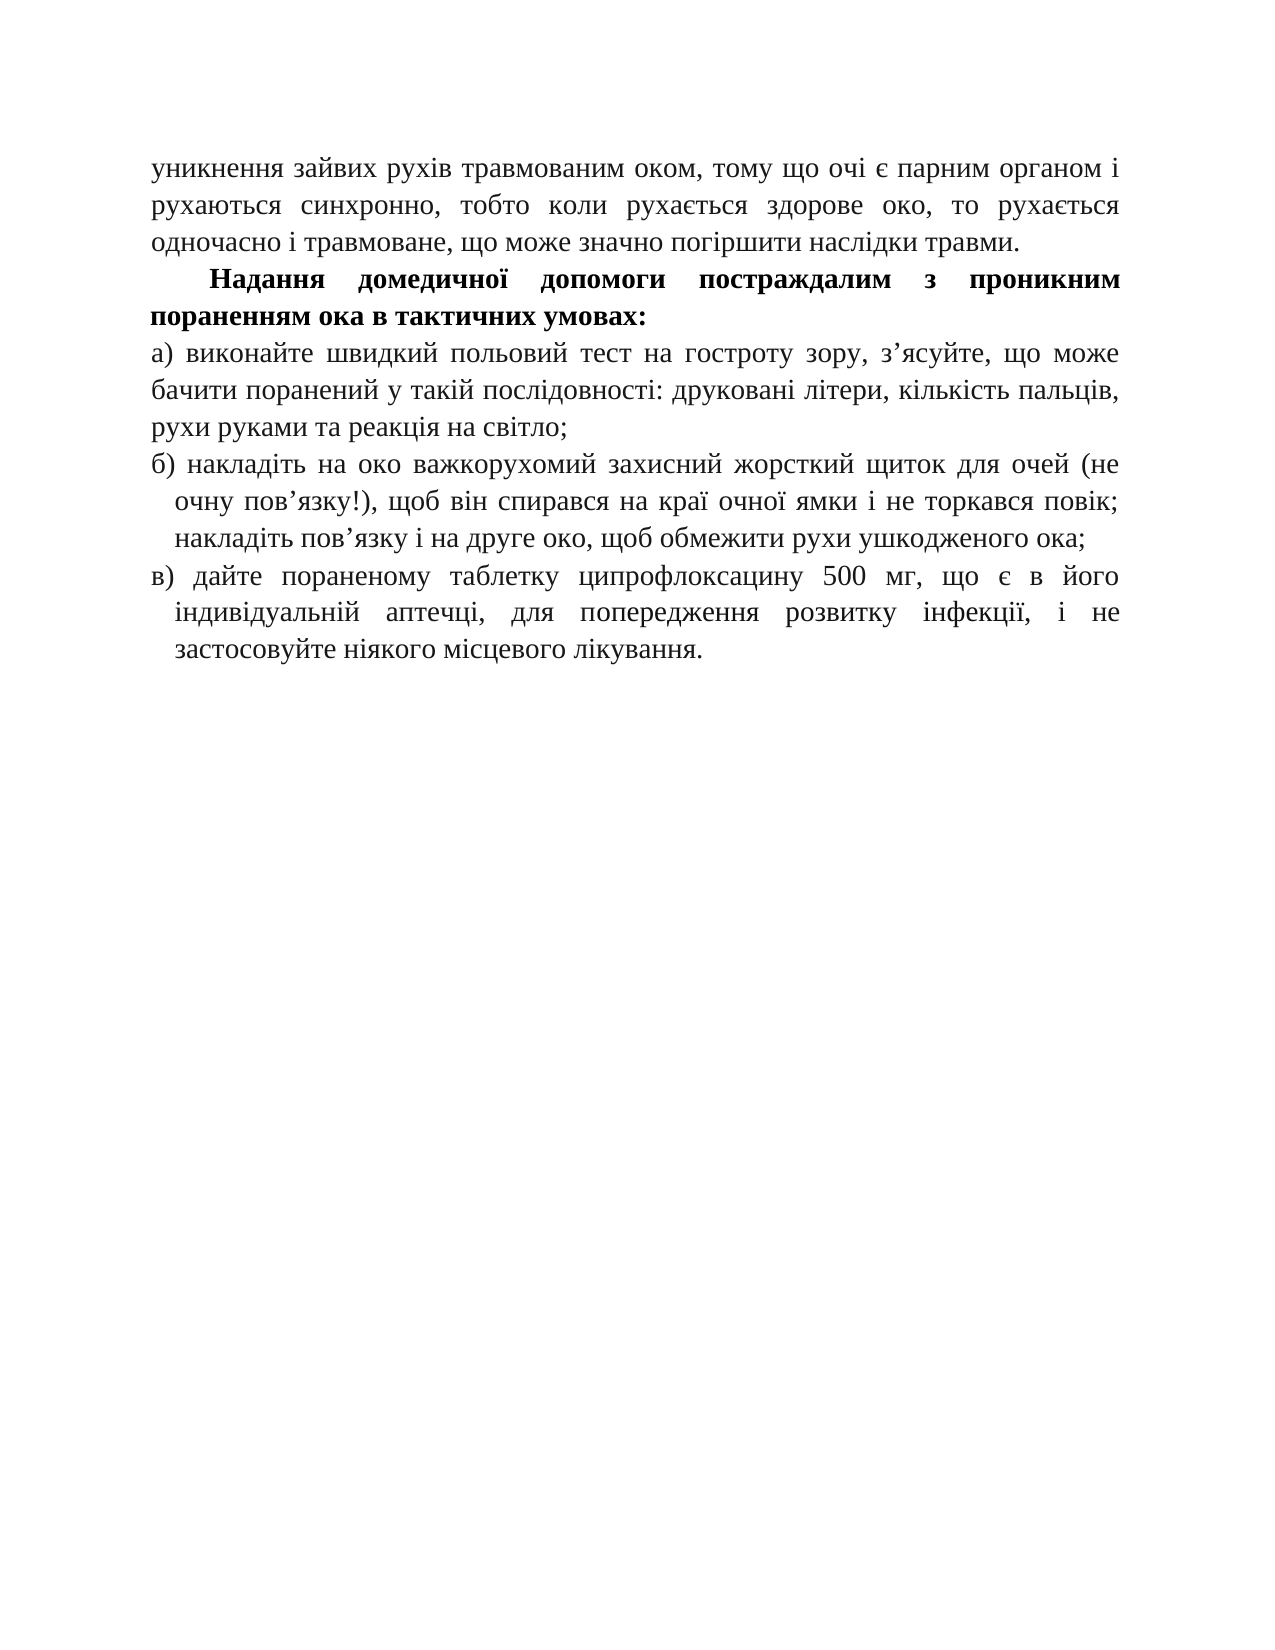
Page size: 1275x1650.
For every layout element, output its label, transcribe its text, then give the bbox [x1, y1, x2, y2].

text в) дайте пораненому таблетку ципрофлоксацину 500 мг, що є в його індивідуальній аптечці, для попередження розвитку інфекції, і не застосовуйте ніякого місцевого лікування. [151, 558, 1120, 665]
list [151, 150, 1120, 257]
text б) накладіть на око важкорухомий захисний жорсткий щиток для очей (не очну пов’язку!), щоб він спирався на краї очної ямки і не торкався повік; накладіть пов’язку і на друге око, щоб обмежити рухи ушкодженого ока; [151, 446, 1120, 554]
text Надання домедичної допомоги постраждалим з проникним пораненням ока в тактичних умовах: [150, 261, 1121, 332]
text a) виконайте швидкий польовий тест на гостроту зору, з’ясуйте, що може бачити поранений у такій послідовності: друковані літери, кількість пальців, рухи руками та реакція на світло; [151, 335, 1120, 443]
